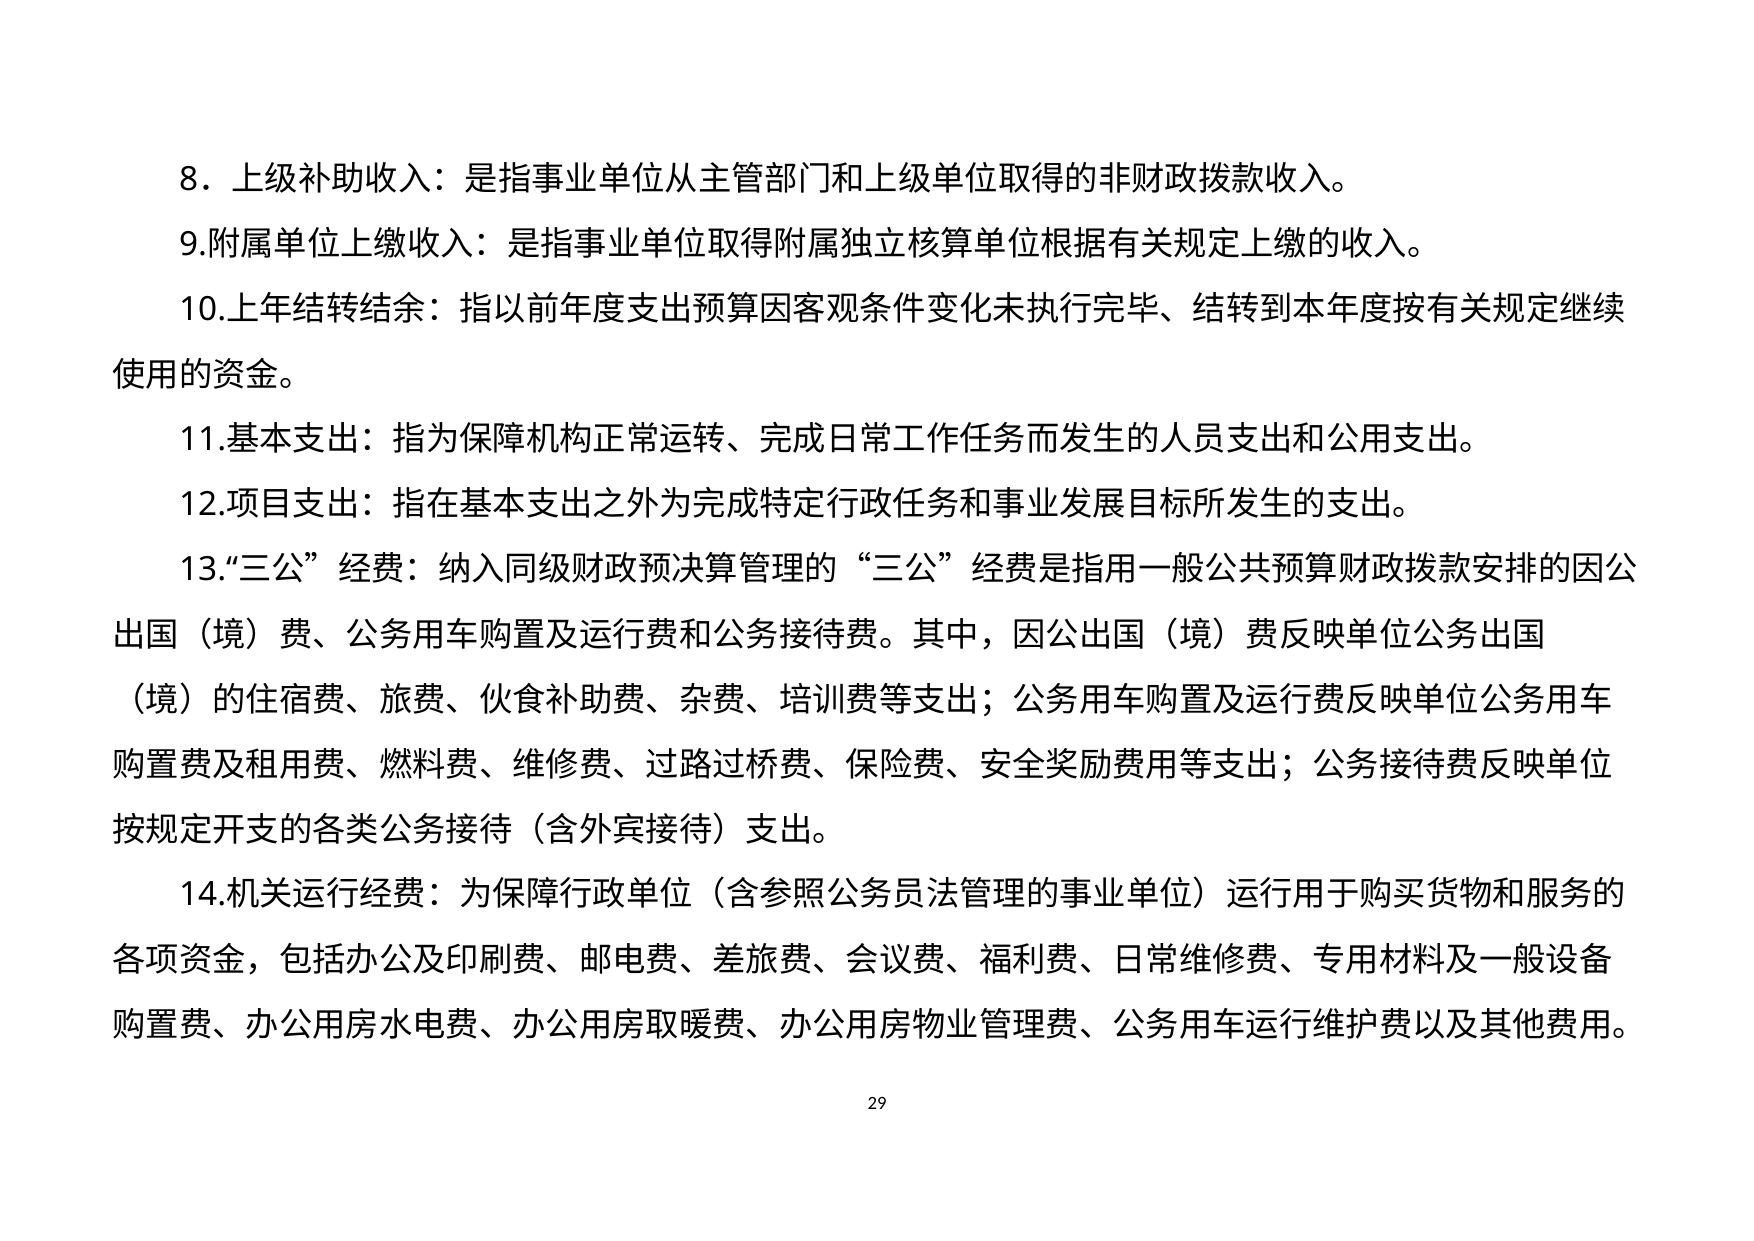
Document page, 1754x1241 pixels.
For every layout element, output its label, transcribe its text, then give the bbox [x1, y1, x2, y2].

text 12.项目支出：指在基本支出之外为完成特定行政任务和事业发展目标所发生的支出。 [112, 469, 1642, 534]
text 13.“三公”经费：纳入同级财政预决算管理的“三公”经费是指用一般公共预算财政拨款安排的因公出国（境）费、公务用车购置及运行费和公务接待费。其中，因公出国（境）费反映单位公务出国（境）的住宿费、旅费、伙食补助费、杂费、培训费等支出；公务用车购置及运行费反映单位公务用车购置费及租用费、燃料费、维修费、过路过桥费、保险费、安全奖励费用等支出；公务接待费反映单位按规定开支的各类公务接待（含外宾接待）支出。 [112, 534, 1642, 859]
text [112, 144, 1642, 274]
text 14.机关运行经费：为保障行政单位（含参照公务员法管理的事业单位）运行用于购买货物和服务的各项资金，包括办公及印刷费、邮电费、差旅费、会议费、福利费、日常维修费、专用材料及一般设备购置费、办公用房水电费、办公用房取暖费、办公用房物业管理费、公务用车运行维护费以及其他费用。 [112, 859, 1642, 1054]
text 10.上年结转结余：指以前年度支出预算因客观条件变化未执行完毕、结转到本年度按有关规定继续使用的资金。 [112, 274, 1642, 404]
text 11.基本支出：指为保障机构正常运转、完成日常工作任务而发生的人员支出和公用支出。 [112, 404, 1642, 469]
